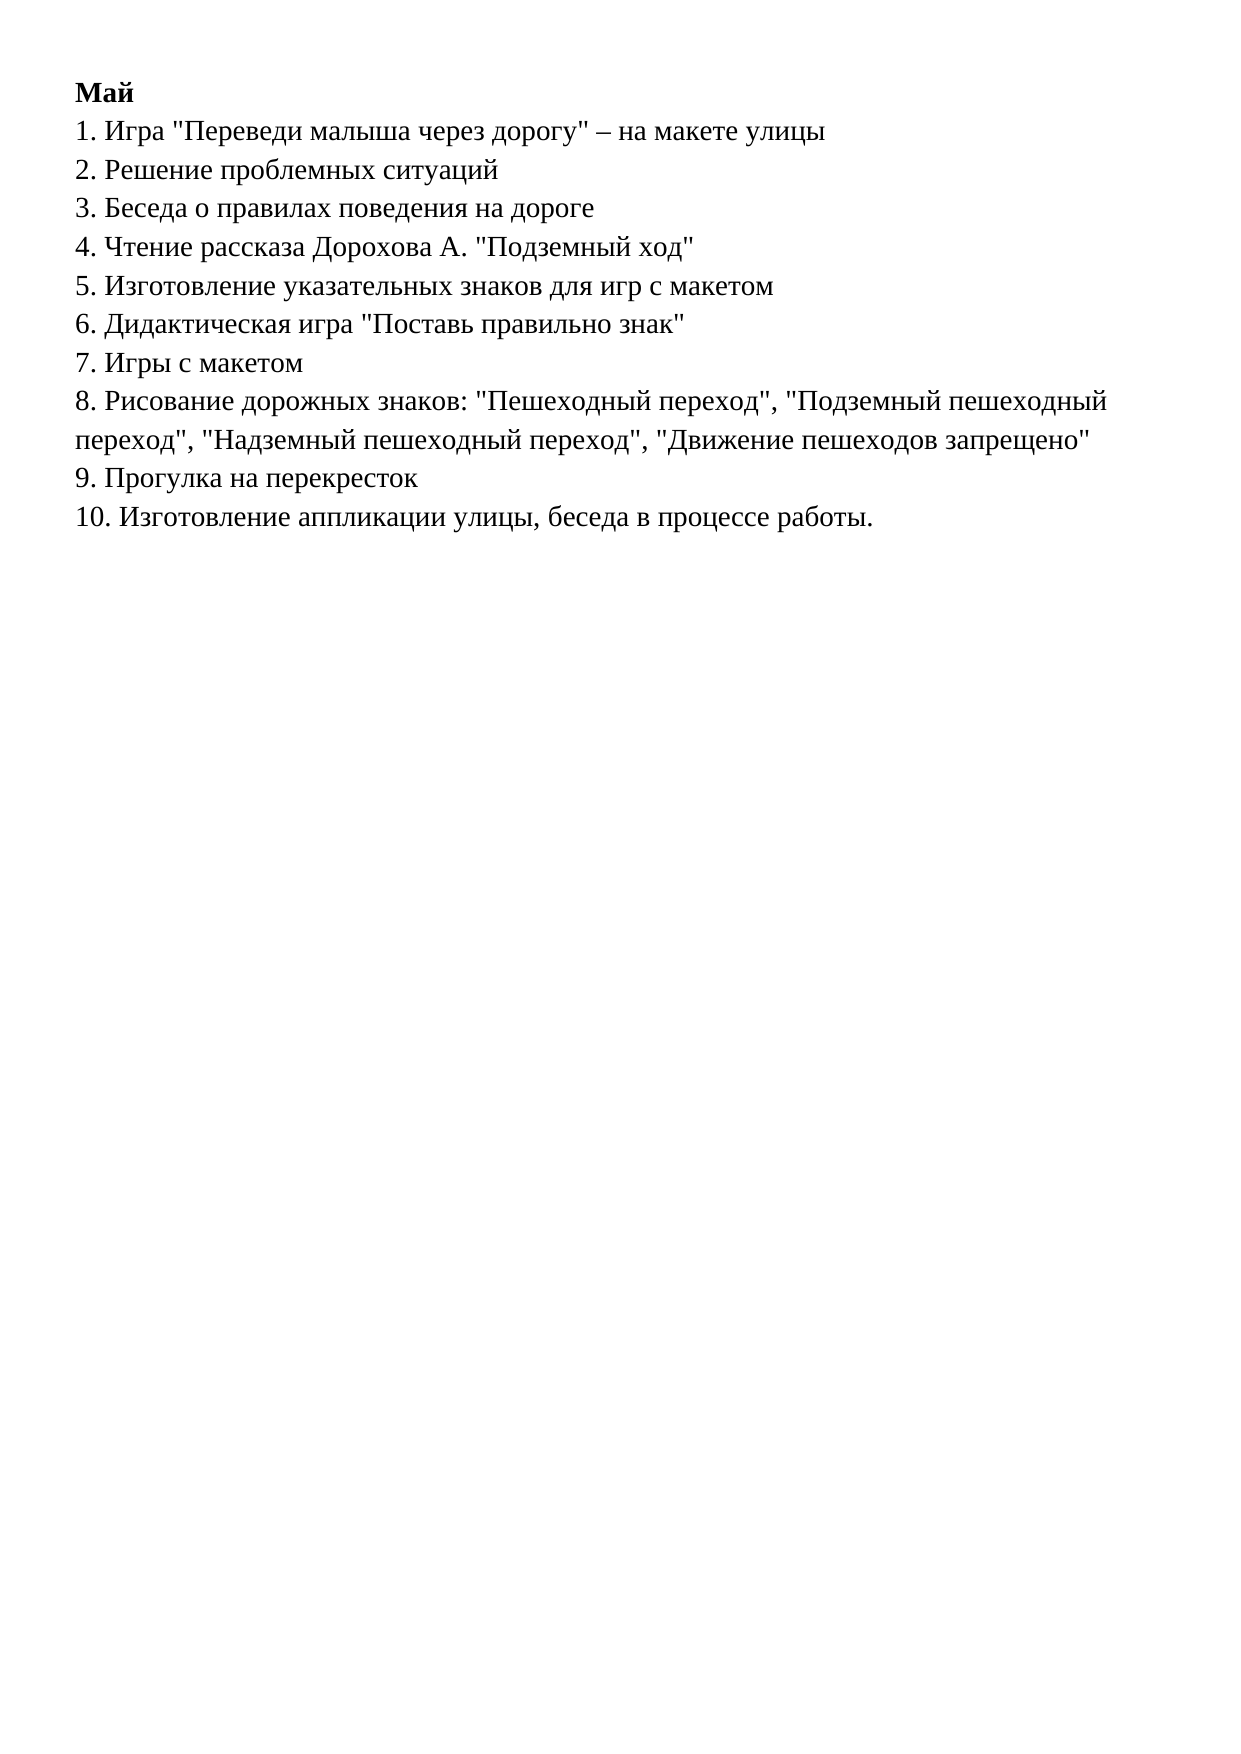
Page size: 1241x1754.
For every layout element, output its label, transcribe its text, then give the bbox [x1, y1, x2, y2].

text Май [75, 75, 1165, 108]
text 2. Решение проблемных ситуаций [75, 152, 1165, 186]
text 8. Рисование дорожных знаков: "Пешеходный переход", "Подземный пешеходный переход", "Надземный пешеходный переход", "Движение пешеходов запрещено" [75, 383, 1165, 455]
text 1. Игра "Переведи малыша через дорогу" – на макете улицы [75, 113, 1165, 147]
text 4. Чтение рассказа Дорохова А. "Подземный ход" [75, 229, 1165, 263]
text 9. Прогулка на перекресток [75, 460, 1165, 494]
text 7. Игры с макетом [75, 345, 1165, 378]
text 10. Изготовление аппликации улицы, беседа в процессе работы. [75, 499, 1165, 532]
text 6. Дидактическая игра "Поставь правильно знак" [75, 306, 1165, 340]
text 5. Изготовление указательных знаков для игр с макетом [75, 268, 1165, 301]
text 3. Беседа о правилах поведения на дороге [75, 191, 1165, 224]
